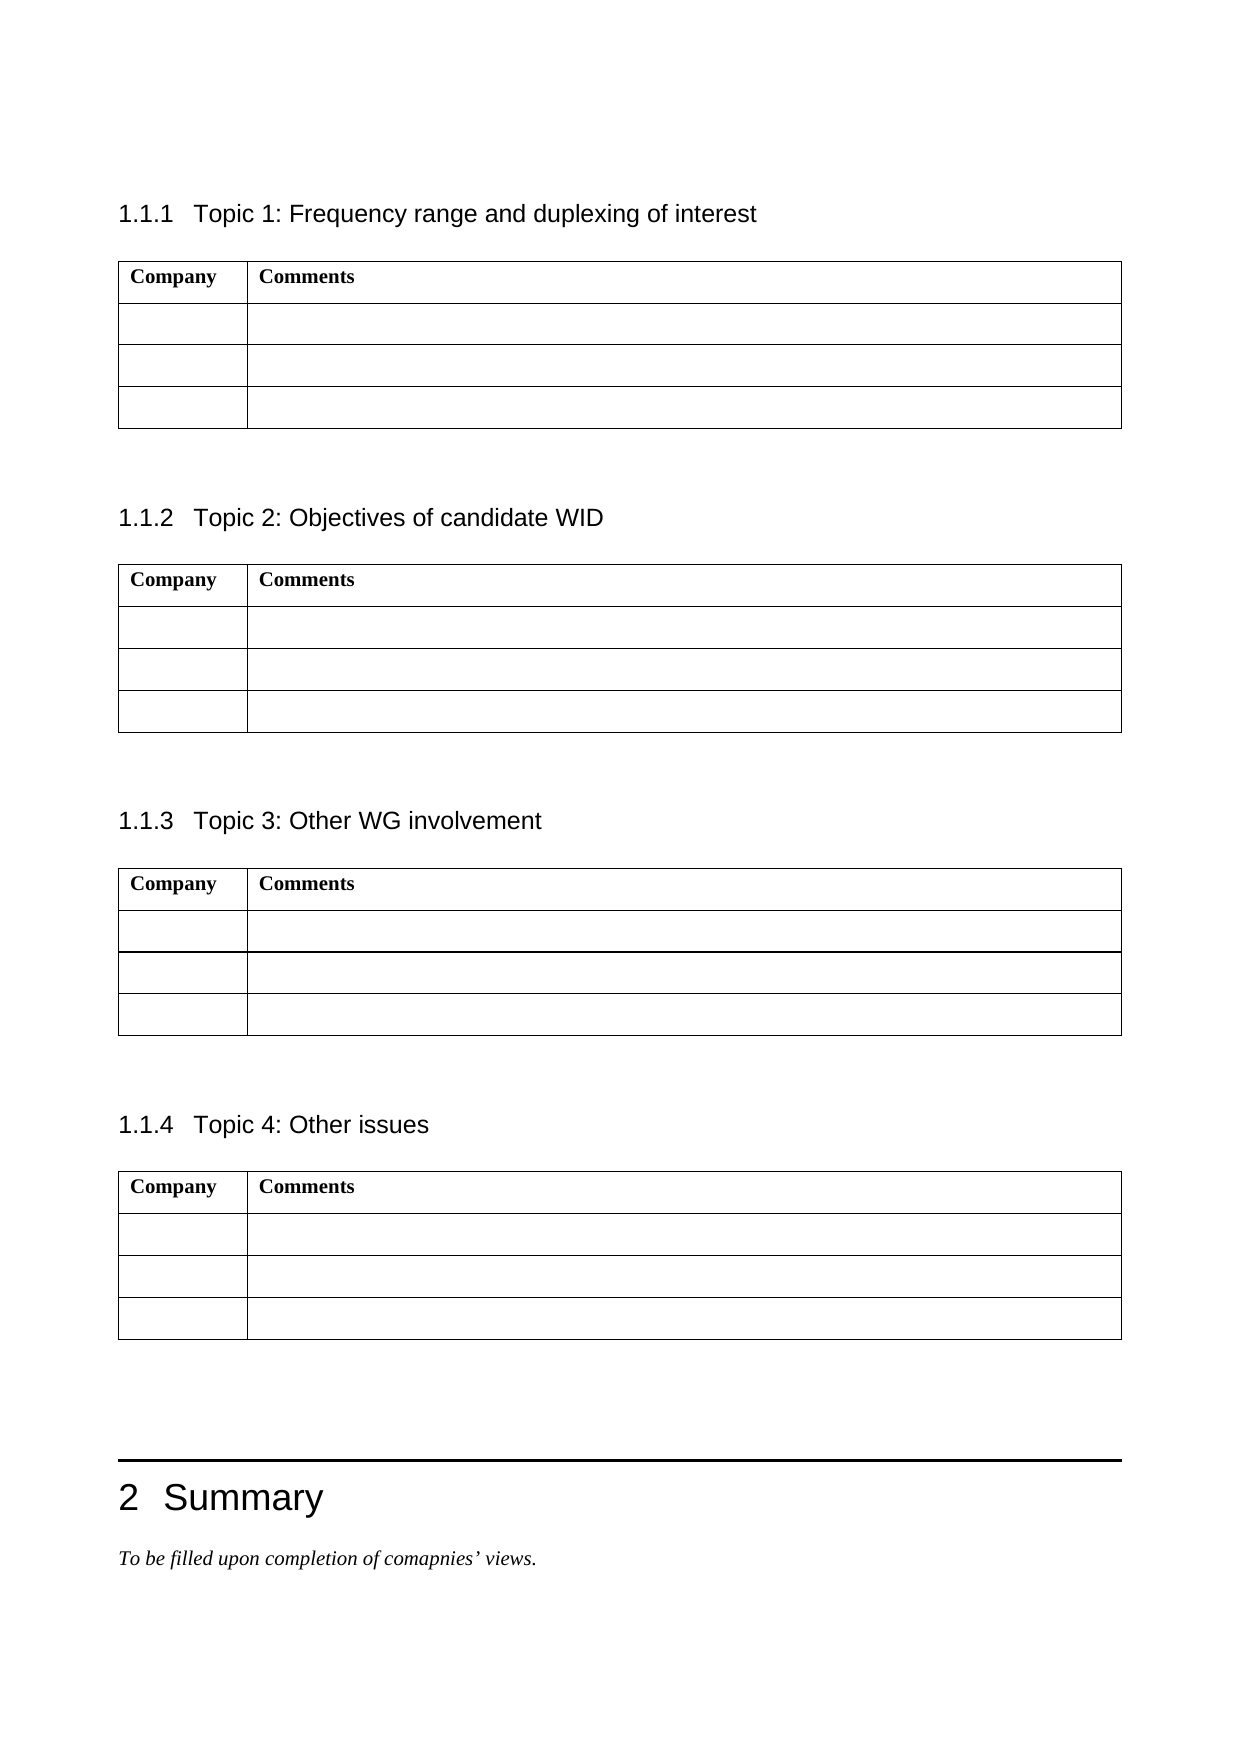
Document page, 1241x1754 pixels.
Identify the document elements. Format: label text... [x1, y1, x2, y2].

table_header Comments [248, 565, 1121, 606]
table_cell [248, 304, 1121, 344]
table_cell [119, 911, 247, 951]
table_cell [248, 607, 1121, 648]
table_header Company [119, 262, 247, 302]
table_cell [119, 345, 247, 386]
subtitle 1.1.4 Topic 4: Other issues [118, 1096, 1122, 1152]
subtitle 1.1.1 Topic 1: Frequency range and duplexing of interest [118, 185, 1122, 242]
table_cell [248, 649, 1121, 690]
table_cell [248, 387, 1121, 428]
table_cell [119, 1214, 247, 1255]
table_cell [248, 1298, 1121, 1339]
table_cell [248, 345, 1121, 386]
table_cell [119, 691, 247, 732]
table_header Comments [248, 1172, 1121, 1213]
table_cell [119, 1298, 247, 1339]
table_cell [119, 994, 247, 1035]
table_cell [248, 1214, 1121, 1255]
subtitle Summary [118, 1462, 1122, 1525]
subtitle 1.1.2 Topic 2: Objectives of candidate WID [118, 489, 1122, 545]
table_cell [119, 1256, 247, 1297]
table_header Company [119, 1172, 247, 1213]
table_header Company [119, 565, 247, 606]
subtitle 1.1.3 Topic 3: Other WG involvement [118, 792, 1122, 849]
text To be filled upon completion of comapnies’ views. [118, 1544, 1122, 1572]
table_cell [248, 953, 1121, 993]
table_header Company [119, 869, 247, 909]
table_cell [119, 953, 247, 993]
table_header Comments [248, 869, 1121, 909]
table_cell [119, 649, 247, 690]
table_cell [248, 994, 1121, 1035]
table_cell [248, 691, 1121, 732]
table_cell [119, 387, 247, 428]
table_cell [119, 607, 247, 648]
table_cell [248, 1256, 1121, 1297]
table_cell [248, 911, 1121, 951]
table_header Comments [248, 262, 1121, 302]
table_cell [119, 304, 247, 344]
